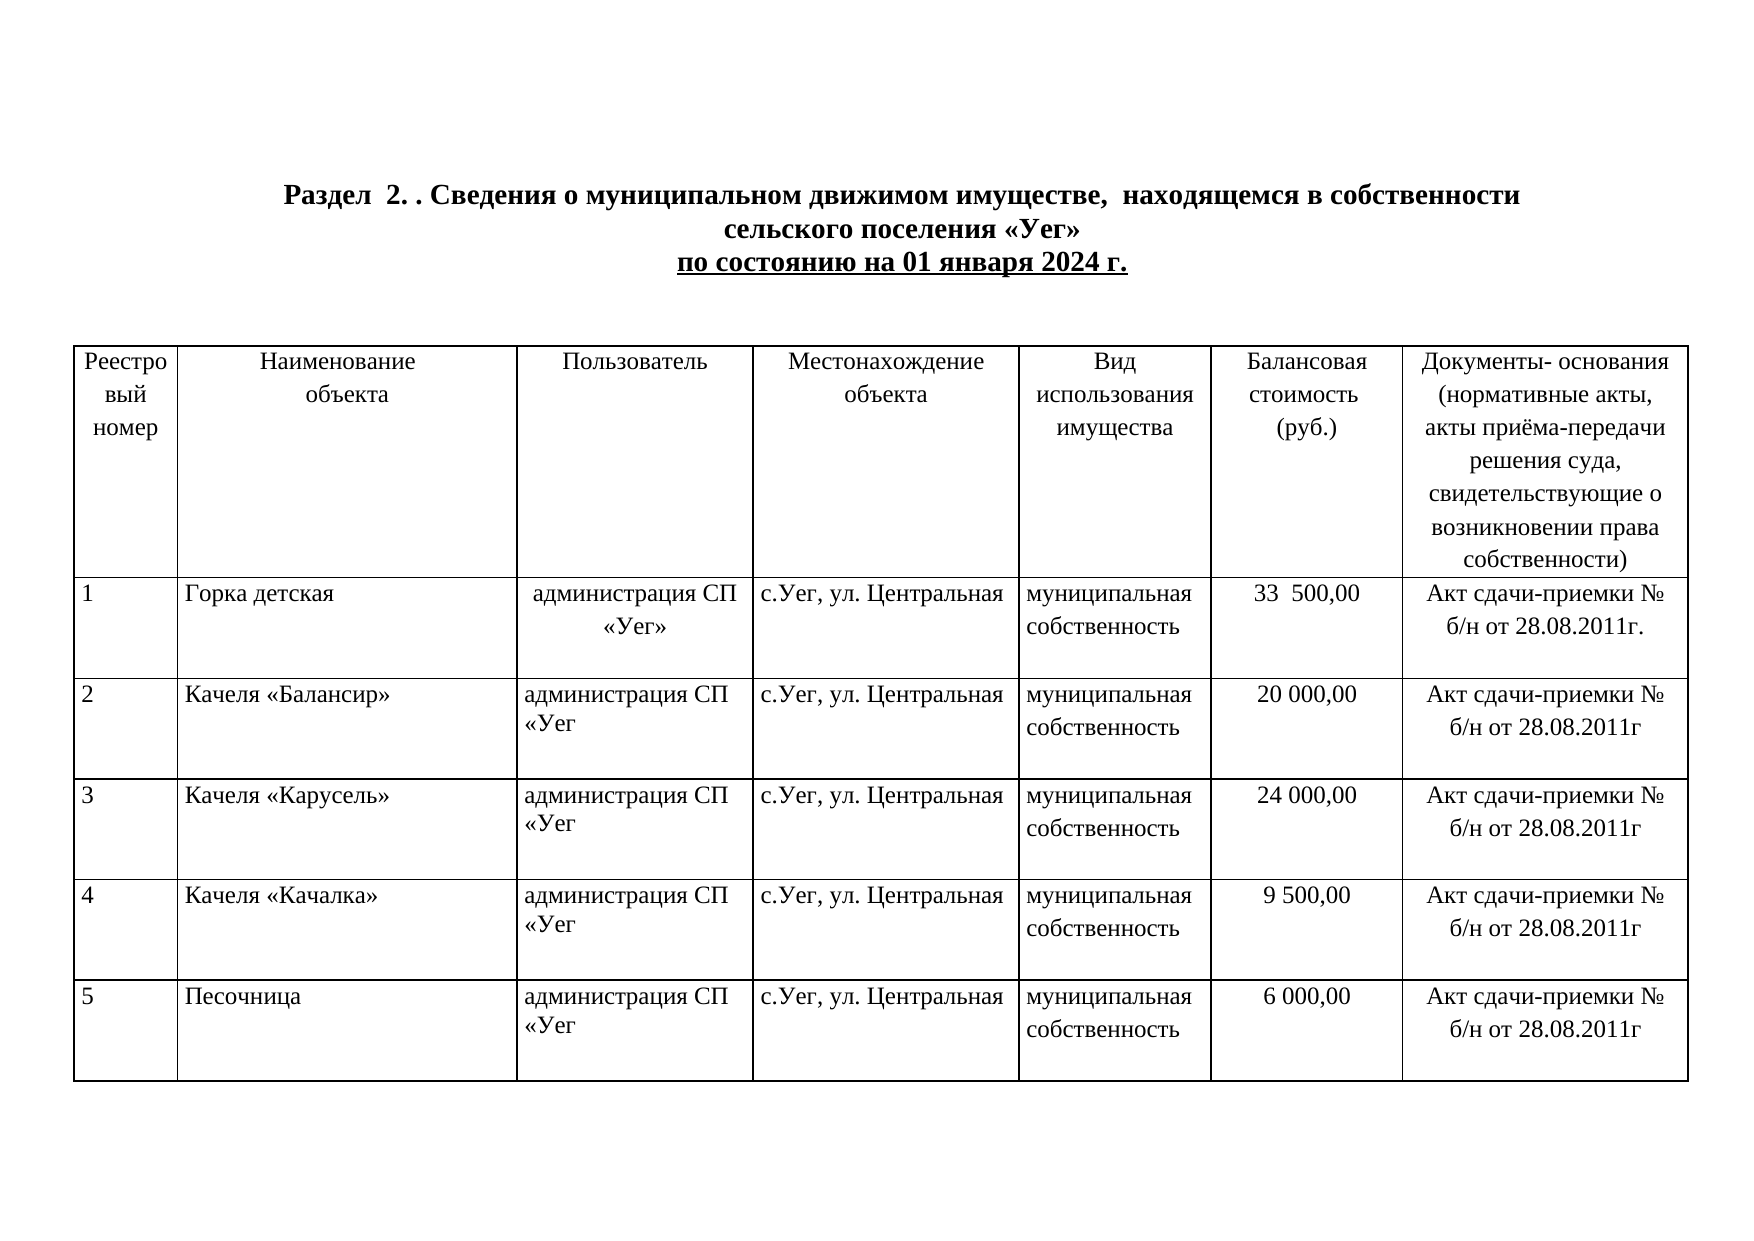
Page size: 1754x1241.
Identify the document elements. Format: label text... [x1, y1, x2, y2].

table_cell муниципальная собственность [1020, 679, 1210, 778]
table_header Реестровый номер [75, 347, 177, 577]
table_cell Качеля «Карусель» [178, 780, 516, 879]
table_cell администрация СП «Уег» [518, 578, 752, 677]
text Раздел 2. . Сведения о муниципальном движимом имуществе, находящемся в собственности [118, 177, 1636, 211]
table_cell администрация СП «Уег [518, 679, 752, 778]
table_cell муниципальная собственность [1020, 880, 1210, 979]
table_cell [518, 981, 752, 1080]
table_header Местонахождение объекта [754, 347, 1018, 577]
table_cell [1020, 981, 1210, 1080]
table_cell Акт сдачи-приемки № б/н от 28.08.2011г [1403, 780, 1687, 879]
table_cell 4 [75, 880, 177, 979]
table_cell с.Уег, ул. Центральная [754, 780, 1018, 879]
table_cell Качеля «Балансир» [178, 679, 516, 778]
table_header Вид использования имущества [1020, 347, 1210, 577]
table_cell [754, 981, 1018, 1080]
table_cell Качеля «Качалка» [178, 880, 516, 979]
text сельского поселения «Уег» [118, 211, 1636, 244]
table_cell Акт сдачи-приемки № б/н от 28.08.2011г [1403, 880, 1687, 979]
table_cell 6 000,00 [1212, 981, 1402, 1080]
table_cell 33 500,00 [1212, 578, 1402, 677]
table_cell с.Уег, ул. Центральная [754, 880, 1018, 979]
table_cell Акт сдачи-приемки № б/н от 28.08.2011г. [1403, 578, 1687, 677]
table_cell Акт сдачи-приемки № б/н от 28.08.2011г [1403, 679, 1687, 778]
table_cell с.Уег, ул. Центральная [754, 578, 1018, 677]
table_cell Песочница [178, 981, 516, 1080]
table_cell Акт сдачи-приемки № б/н от 28.08.2011г [1403, 981, 1687, 1080]
table_header Пользователь [518, 347, 752, 577]
table_cell с.Уег, ул. Центральная [754, 679, 1018, 778]
table_header Наименование объекта [178, 347, 516, 577]
table_cell 3 [75, 780, 177, 879]
table_cell администрация СП «Уег [518, 780, 752, 879]
table_cell 24 000,00 [1212, 780, 1402, 879]
table_header Балансовая стоимость (руб.) [1212, 347, 1402, 577]
table_header Документы- основания (нормативные акты, акты приёма-передачи решения суда, свидетельствующие о возникновении права собственности) [1403, 347, 1687, 577]
table_cell Горка детская [178, 578, 516, 677]
text по состоянию на 01 января 2024 г. [118, 244, 1636, 278]
table_cell 2 [75, 679, 177, 778]
table_cell 9 500,00 [1212, 880, 1402, 979]
table_cell 5 [75, 981, 177, 1080]
table_cell муниципальная собственность [1020, 780, 1210, 879]
table_cell администрация СП «Уег [518, 880, 752, 979]
table_cell 20 000,00 [1212, 679, 1402, 778]
table_cell муниципальная собственность [1020, 578, 1210, 677]
table_cell 1 [75, 578, 177, 677]
